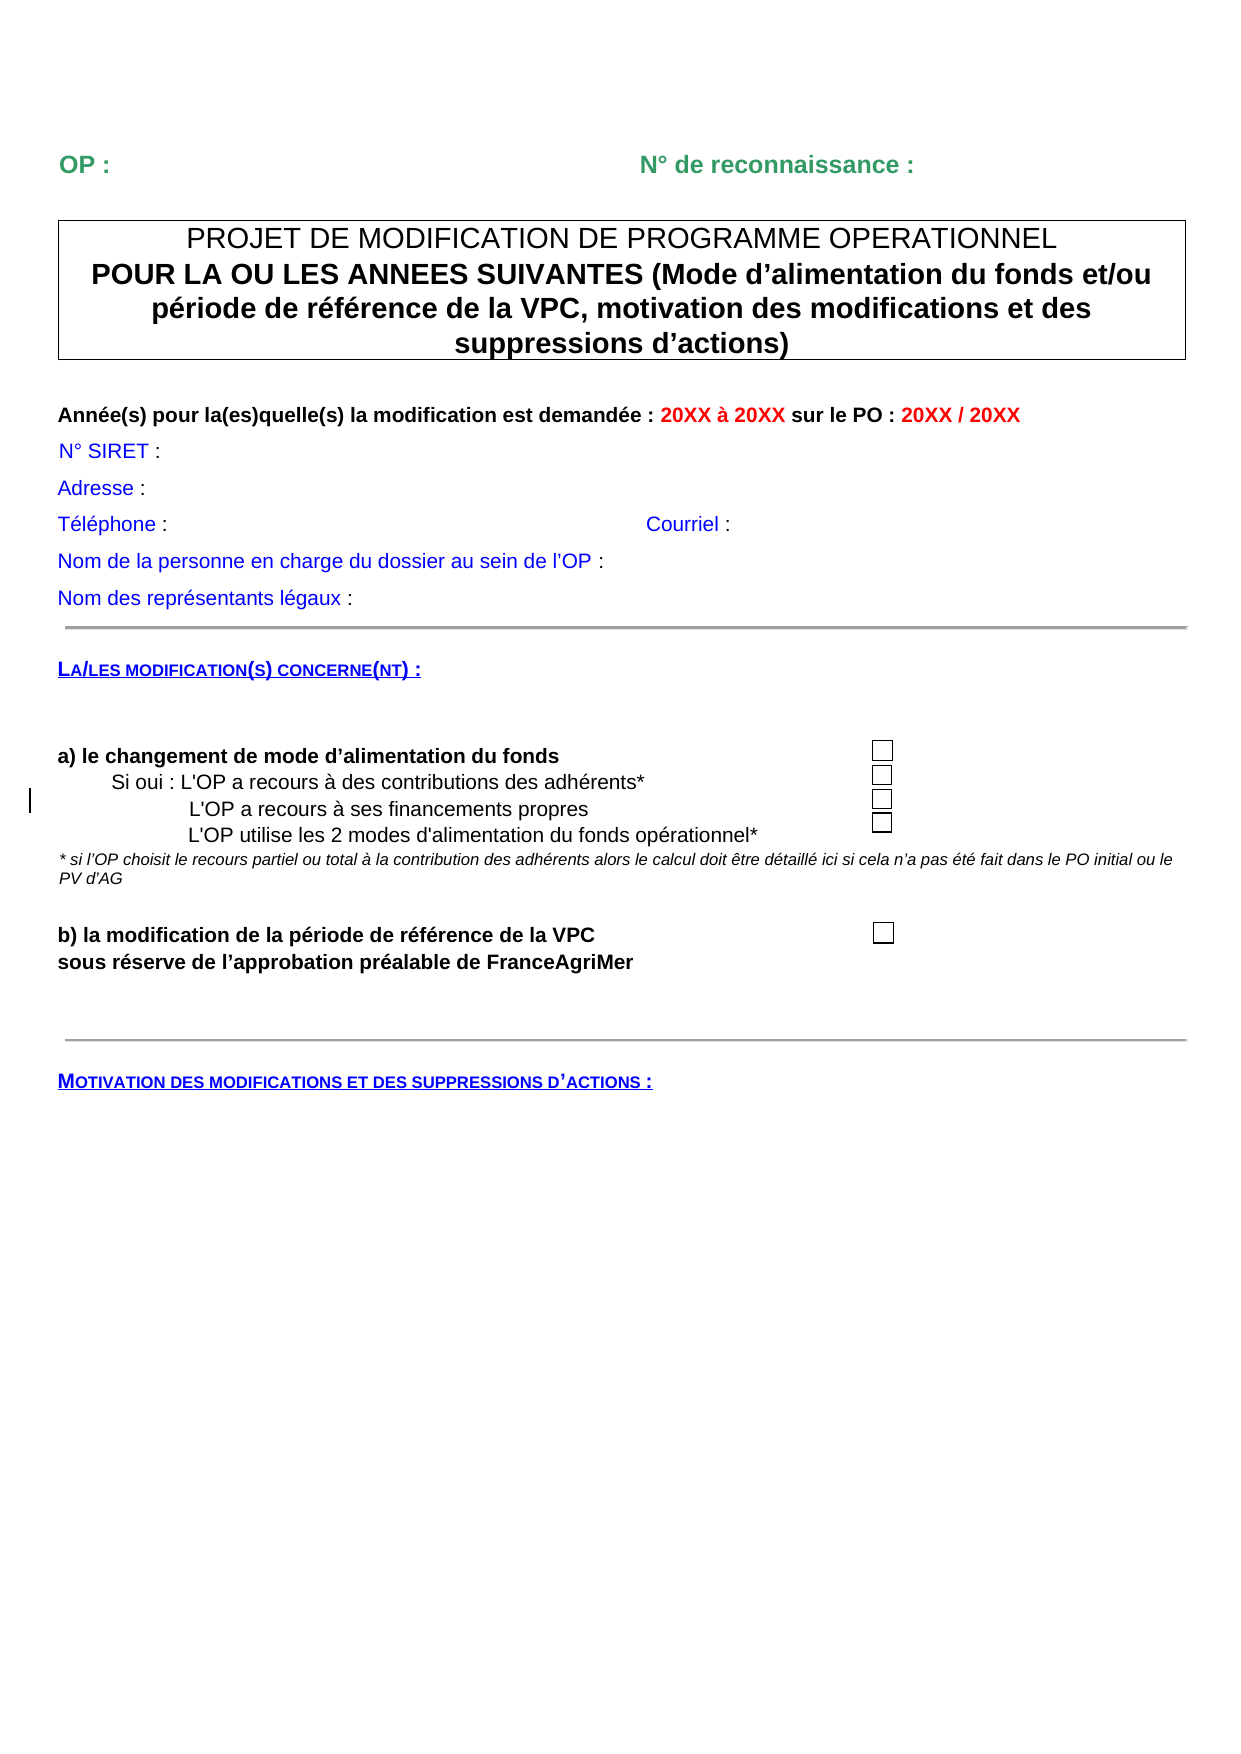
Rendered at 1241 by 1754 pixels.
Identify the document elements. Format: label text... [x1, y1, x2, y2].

text OP : N° de reconnaissance : [59, 150, 1188, 179]
text sous réserve de l’approbation préalable de FranceAgriMer [57, 949, 1053, 973]
text LA/LES MODIFICATION(S) CONCERNE(NT) : [57, 656, 1188, 680]
text POUR LA OU LES ANNEES SUIVANTES (Mode d’alimentation du fonds et/ou période de référence de la VPC, motivation des modifications et des suppressions d’actions) [59, 256, 1185, 359]
text * si l’OP choisit le recours partiel ou total à la contribution des adhérents alors le calcul doit être détaillé ici si cela n’a pas été fait dans le PO initial ou le PV d’AG [59, 850, 1188, 888]
text L'OP a recours à ses financements propres [59, 797, 1188, 821]
text Téléphone : Courriel : [57, 512, 1188, 536]
text L'OP utilise les 2 modes d'alimentation du fonds opérationnel* [59, 823, 1188, 847]
text a) le changement de mode d’alimentation du fonds [57, 744, 1188, 768]
text Nom des représentants légaux : [57, 586, 1188, 609]
text Année(s) pour la(es)quelle(s) la modification est demandée : 20XX à 20XX sur le PO : 20XX / 20XX N° SIRET : [57, 402, 1053, 463]
text Nom de la personne en charge du dossier au sein de l’OP : [57, 549, 1188, 573]
text MOTIVATION DES MODIFICATIONS ET DES SUPPRESSIONS D’ACTIONS : [57, 1069, 1188, 1093]
text b) la modification de la période de référence de la VPC [57, 923, 1188, 947]
text Si oui : L'OP a recours à des contributions des adhérents* [59, 770, 1188, 794]
text Adresse : [57, 476, 1188, 499]
text PROJET DE MODIFICATION DE PROGRAMME OPERATIONNEL [59, 221, 1185, 255]
